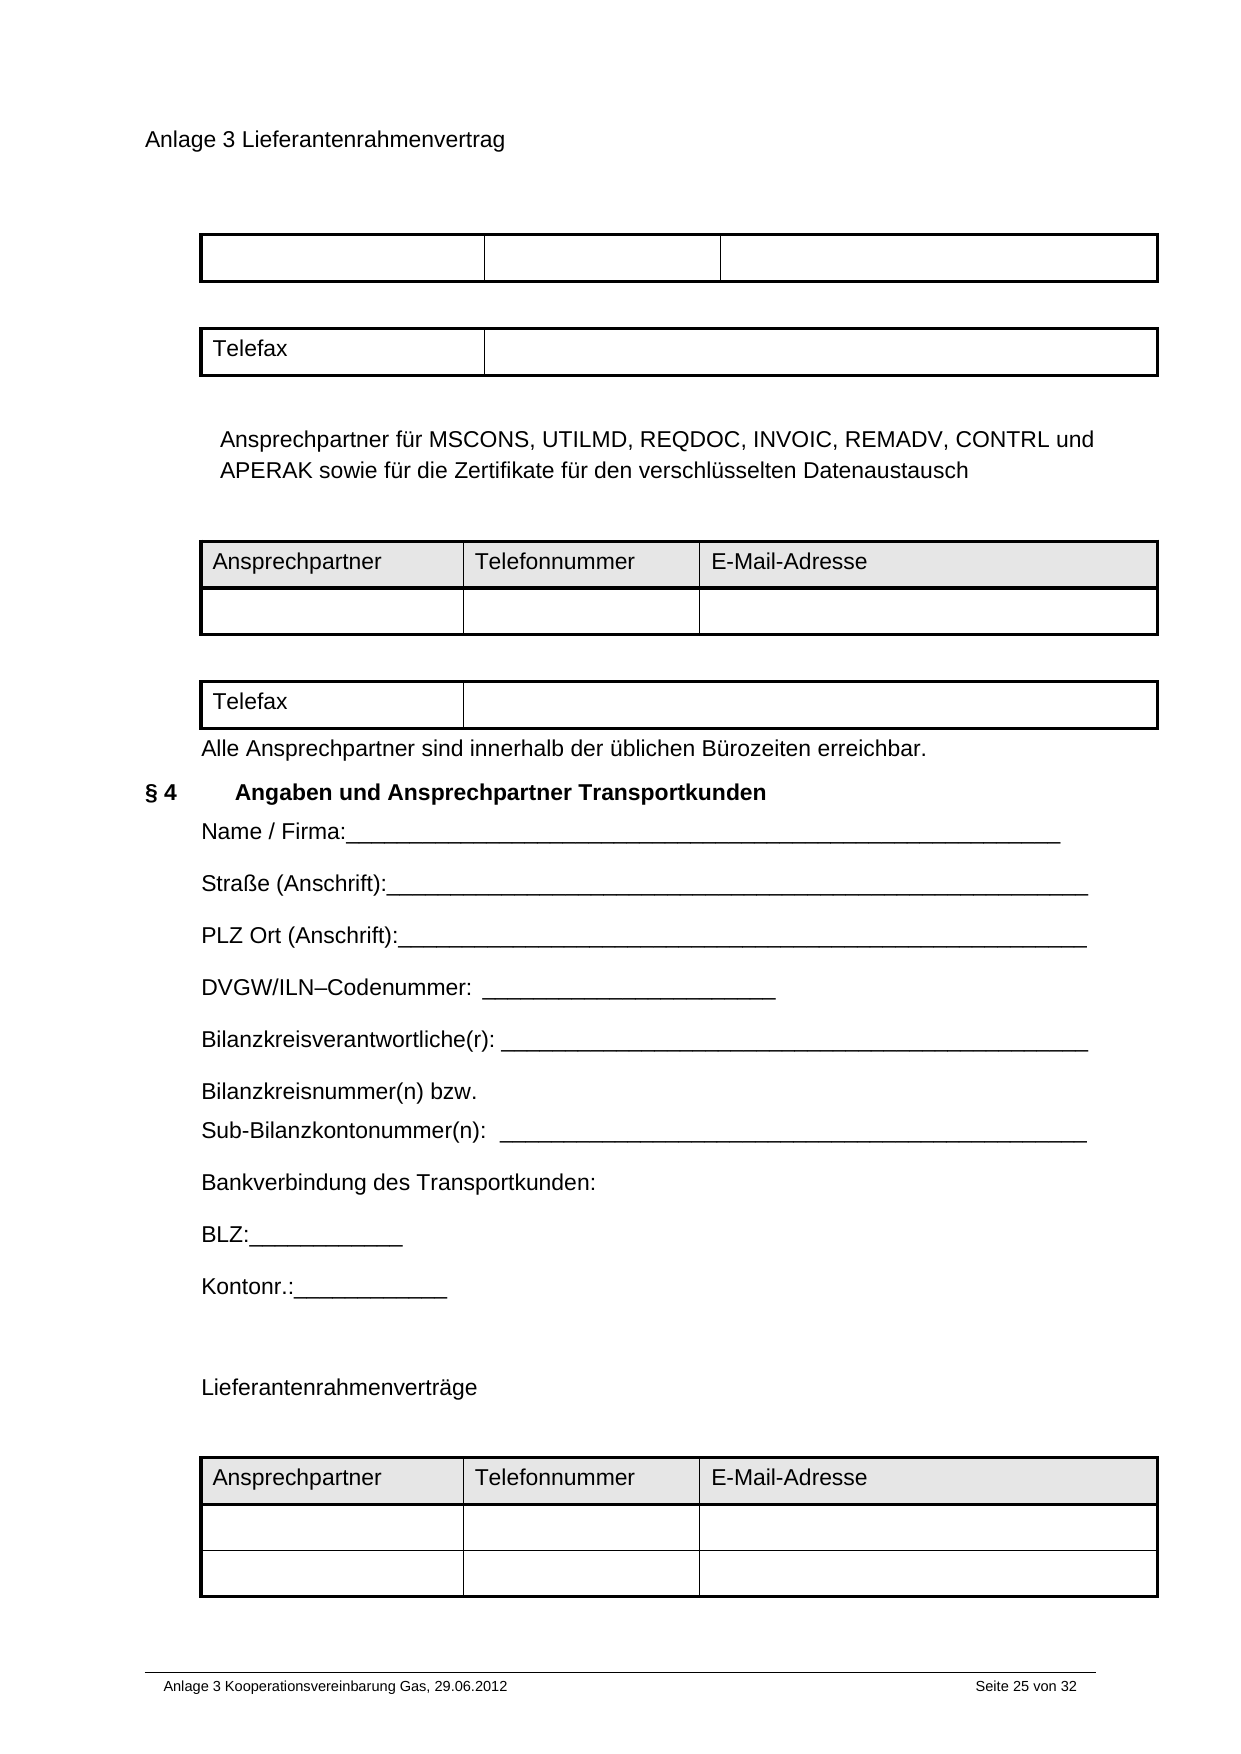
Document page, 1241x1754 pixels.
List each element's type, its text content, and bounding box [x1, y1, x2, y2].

text Bilanzkreisverantwortliche(r): ______________________________________________ [201, 1026, 1096, 1052]
table_cell [700, 1506, 1156, 1550]
table_cell [203, 1506, 463, 1550]
text BLZ:____________ [201, 1221, 1096, 1247]
table_header E-Mail-Adresse [700, 543, 1156, 586]
table_cell [700, 1551, 1156, 1595]
text Straße (Anschrift):_______________________________________________________ [201, 870, 1096, 896]
text Bankverbindung des Transportkunden: [201, 1169, 1096, 1195]
table_header Telefonnummer [464, 543, 699, 586]
table_header Ansprechpartner [203, 543, 463, 586]
table_header E-Mail-Adresse [700, 1459, 1156, 1503]
table_header [485, 330, 1156, 374]
table_cell [203, 1551, 463, 1595]
table_header Ansprechpartner [203, 1459, 463, 1503]
text Name / Firma:________________________________________________________ [201, 818, 1096, 844]
table_header Telefax [203, 330, 484, 374]
table_cell [700, 590, 1156, 633]
table_cell [464, 590, 699, 633]
text Lieferantenrahmenverträge [201, 1369, 1096, 1400]
table_cell [485, 236, 720, 280]
table_cell [464, 1506, 699, 1550]
table_header [464, 683, 1156, 727]
text DVGW/ILN–Codenummer: _______________________ [201, 974, 1096, 1000]
table_cell [203, 236, 484, 280]
text § 4 Angaben und Ansprechpartner Transportkunden [145, 774, 1096, 805]
text Bilanzkreisnummer(n) bzw. Sub-Bilanzkontonummer(n): ______________________________________________ [201, 1078, 1096, 1143]
text PLZ Ort (Anschrift):______________________________________________________ [201, 922, 1096, 948]
text Ansprechpartner für MSCONS, UTILMD, REQDOC, INVOIC, REMADV, CONTRL und APERAK sowie für die Zertifikate für den verschlüsselten Datenaustausch [220, 421, 1096, 483]
table_cell [721, 236, 1156, 280]
text Kontonr.:____________ [201, 1273, 1096, 1299]
table_header Telefax [203, 683, 463, 727]
table_cell [203, 590, 463, 633]
table_cell [464, 1551, 699, 1595]
text Alle Ansprechpartner sind innerhalb der üblichen Bürozeiten erreichbar. [201, 730, 1096, 761]
table_header Telefonnummer [464, 1459, 699, 1503]
